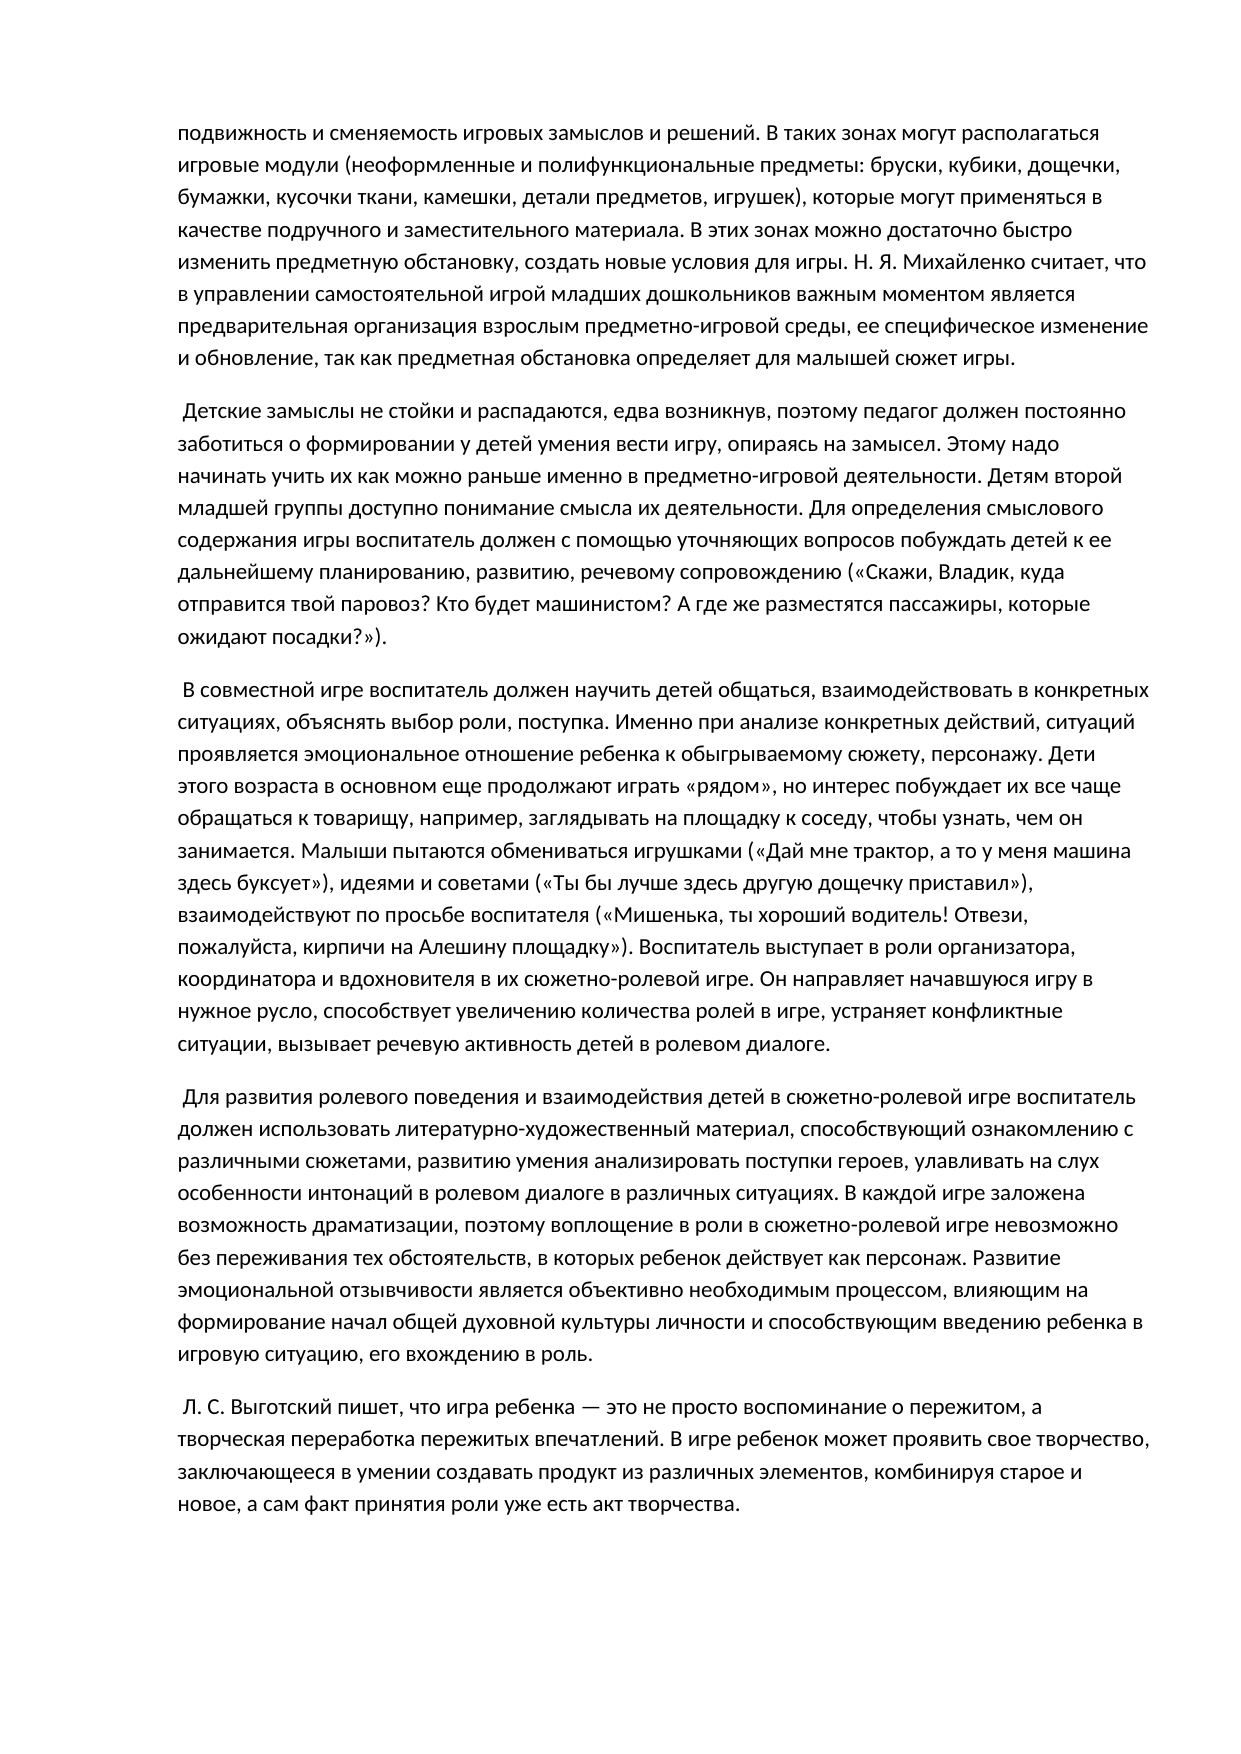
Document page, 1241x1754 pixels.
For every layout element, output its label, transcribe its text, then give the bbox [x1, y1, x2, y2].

text В совместной игре воспитатель должен научить детей общаться, взаимодействовать в конкретных ситуациях, объяснять выбор роли, поступка. Именно при анализе конкретных действий, ситуаций прояв­ляется эмоциональное отношение ребенка к обыгрываемому сюжету, персонажу. Дети этого возраста в основном еще продолжают играть «рядом», но интерес побуждает их все чаще обращаться к товарищу, например, заглядывать на площадку к соседу, чтобы узнать, чем он занимается. Малыши пытаются обмениваться игрушками («Дай мне трактор, а то у меня машина здесь буксует»), идеями и советами («Ты бы лучше здесь другую дощечку приставил»), взаимодействуют по просьбе воспитателя («Мишенька, ты хороший водитель! Отвези, пожалуйста, кирпичи на Алешину площадку»). Воспитатель выступает в роли организатора, координатора и вдохновителя в их сюжетно-ролевой игре. Он направляет начавшуюся игру в нужное русло, способствует увеличению количества ролей в игре, устраняет конфликтные ситуации, вызывает речевую активность детей в ролевом диалоге. [177, 675, 1152, 1057]
text Л. С. Выготский пишет, что игра ребенка — это не просто воспоминание о пережитом, а творческая переработка пережитых впечатлений. В игре ребенок может проявить свое творчество, заключающееся в умении создавать продукт из различных элементов, комбинируя старое и новое, а сам факт принятия роли уже есть акт творчества. [177, 1392, 1152, 1517]
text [177, 118, 1152, 371]
text Детские замыслы не стойки и распадаются, едва возникнув, поэтому педагог должен постоянно заботиться о формировании у детей умения вести игру, опираясь на замысел. Этому надо начинать учить их как можно раньше именно в предметно-игровой деятельности. Детям второй младшей группы доступно понимание смысла их деятельности. Для определения смыслового содержания игры воспитатель должен с помощью уточняющих вопросов побуждать детей к ее дальнейшему планированию, развитию, речевому сопровождению («Скажи, Владик, куда отправится твой паровоз? Кто будет машинистом? А где же разместятся пассажиры, которые ожидают посадки?»). [177, 396, 1152, 650]
text Для развития ролевого поведения и взаимодействия детей в сюжетно-ролевой игре воспитатель должен использовать литературно-художественный материал, способствующий ознакомлению с различными сюжетами, развитию умения анализировать поступки героев, улавливать на слух особенности интонаций в ролевом диалоге в различных ситуациях. В каждой игре заложена возможность драматизации, поэтому воплощение в роли в сюжетно-ролевой игре невозможно без переживания тех обстоятельств, в которых ребенок действует как персонаж. Развитие эмоциональной отзывчивости является объективно необходимым процессом, влияющим на формирование начал общей духовной культуры личности и способствующим введению ребенка в игровую ситуацию, его вхождению в роль. [177, 1082, 1152, 1367]
